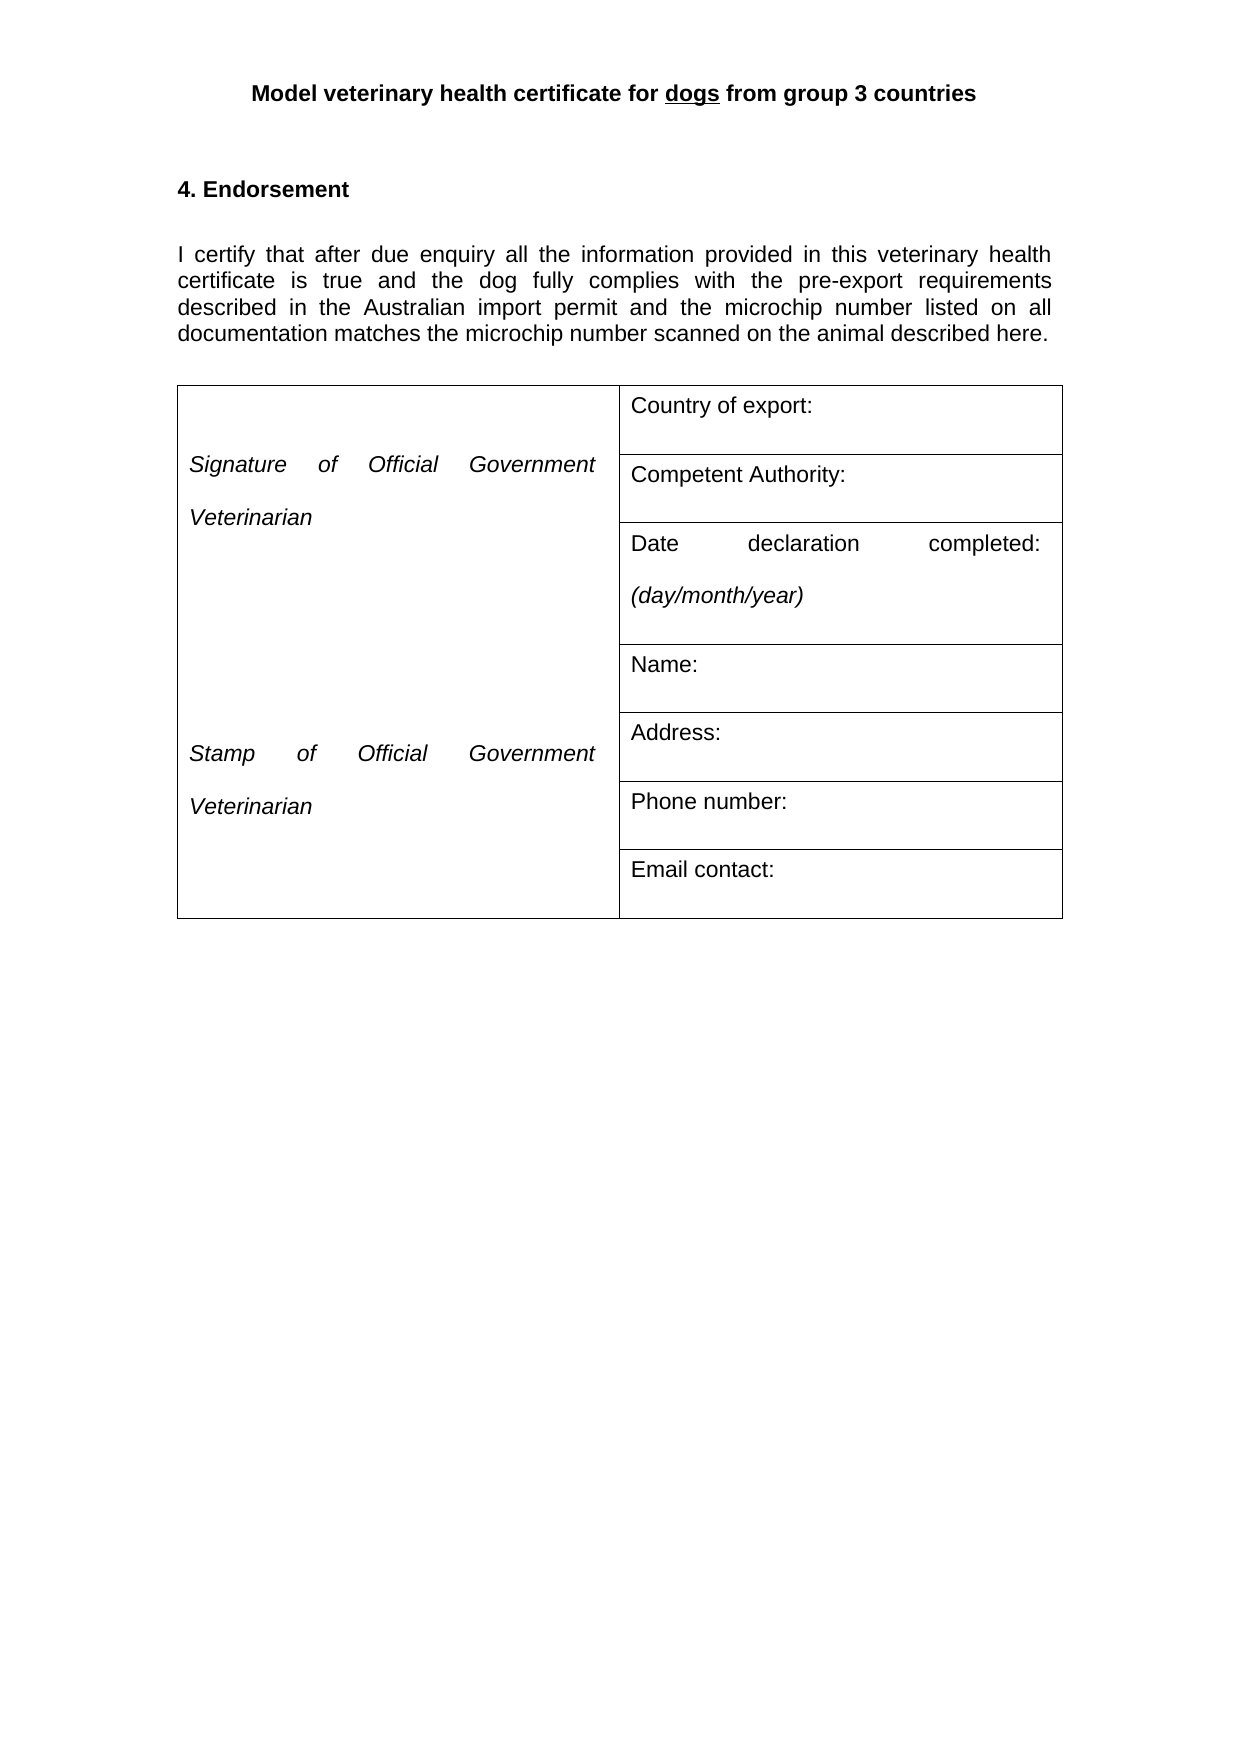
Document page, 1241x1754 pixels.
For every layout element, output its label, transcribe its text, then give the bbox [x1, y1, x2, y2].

list I certify that after due enquiry all the information provided in this veterinary health certificate is true and the dog fully complies with the pre-export requirements described in the Australian import permit and the microchip number listed on all documentation matches the microchip number scanned on the animal described here. [177, 241, 1052, 346]
table_cell Competent Authority: [620, 455, 1062, 522]
list 4. Endorsement [177, 176, 1052, 202]
table_cell Address: [620, 713, 1062, 781]
table_cell Name: [620, 645, 1062, 712]
table_cell Date declaration completed: (day/month/year) [620, 523, 1062, 643]
table_header Signature of Official Government Veterinarian Stamp of Official Government Veterinarian [178, 386, 619, 918]
table_cell Email contact: [620, 850, 1062, 918]
table_header Country of export: [620, 386, 1062, 454]
table_cell Phone number: [620, 782, 1062, 849]
